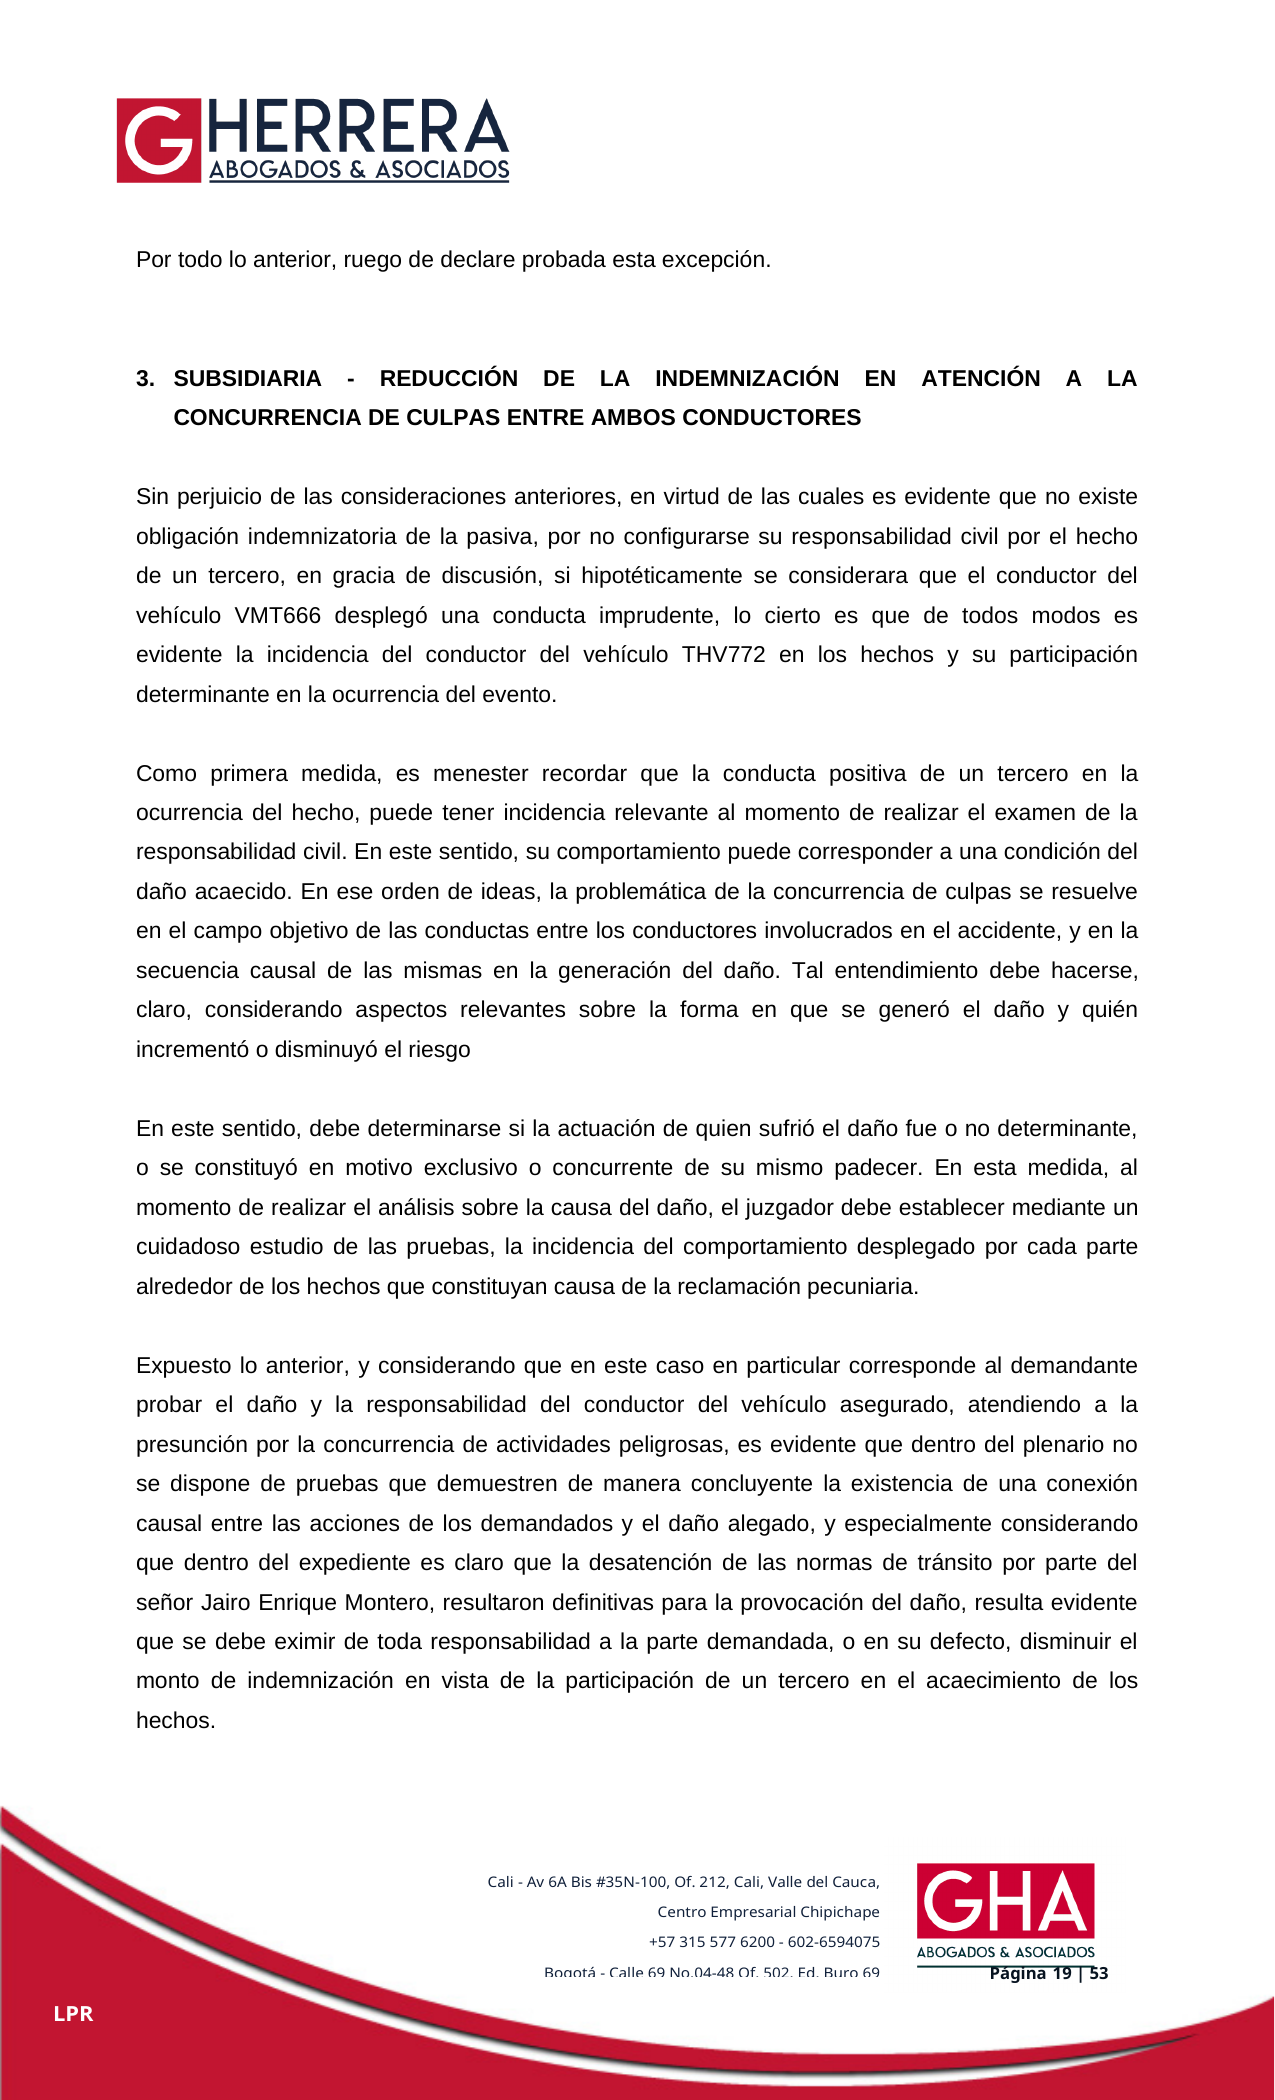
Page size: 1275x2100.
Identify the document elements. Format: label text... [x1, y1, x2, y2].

text Por todo lo anterior, ruego de declare probada esta excepción. [136, 246, 1139, 273]
text Expuesto lo anterior, y considerando que en este caso en particular corresponde al demandante probar el daño y la responsabilidad del conductor del vehículo asegurado, atendiendo a la presunción por la concurrencia de actividades peligrosas, es evidente que dentro del plenario no se dispone de pruebas que demuestren de manera concluyente la existencia de una conexión causal entre las acciones de los demandados y el daño alegado, y especialmente considerando que dentro del expediente es claro que la desatención de las normas de tránsito por parte del señor Jairo Enrique Montero, resultaron definitivas para la provocación del daño, resulta evidente que se debe eximir de toda responsabilidad a la parte demandada, o en su defecto, disminuir el monto de indemnización en vista de la participación de un tercero en el acaecimiento de los hechos. [136, 1352, 1139, 1733]
text Como primera medida, es menester recordar que la conducta positiva de un tercero en la ocurrencia del hecho, puede tener incidencia relevante al momento de realizar el examen de la responsabilidad civil. En este sentido, su comportamiento puede corresponder a una condición del daño acaecido. En ese orden de ideas, la problemática de la concurrencia de culpas se resuelve en el campo objetivo de las conductas entre los conductores involucrados en el accidente, y en la secuencia causal de las mismas en la generación del daño. Tal entendimiento debe hacerse, claro, considerando aspectos relevantes sobre la forma en que se generó el daño y quién incrementó o disminuyó el riesgo [136, 759, 1139, 1062]
picture [0, 1793, 1275, 2100]
subtitle SUBSIDIARIA - REDUCCIÓN DE LA INDEMNIZACIÓN EN ATENCIÓN A LA CONCURRENCIA DE CULPAS ENTRE AMBOS CONDUCTORES [136, 365, 1139, 431]
text Sin perjuicio de las consideraciones anteriores, en virtud de las cuales es evidente que no existe obligación indemnizatoria de la pasiva, por no configurarse su responsabilidad civil por el hecho de un tercero, en gracia de discusión, si hipotéticamente se considerara que el conductor del vehículo VMT666 desplegó una conducta imprudente, lo cierto es que de todos modos es evidente la incidencia del conductor del vehículo THV772 en los hechos y su participación determinante en la ocurrencia del evento. [136, 483, 1139, 707]
picture [96, 75, 529, 206]
text En este sentido, debe determinarse si la actuación de quien sufrió el daño fue o no determinante, o se constituyó en motivo exclusivo o concurrente de su mismo padecer. En esta medida, al momento de realizar el análisis sobre la causa del daño, el juzgador debe establecer mediante un cuidadoso estudio de las pruebas, la incidencia del comportamiento desplegado por cada parte alrededor de los hechos que constituyan causa de la reclamación pecuniaria. [136, 1115, 1139, 1299]
